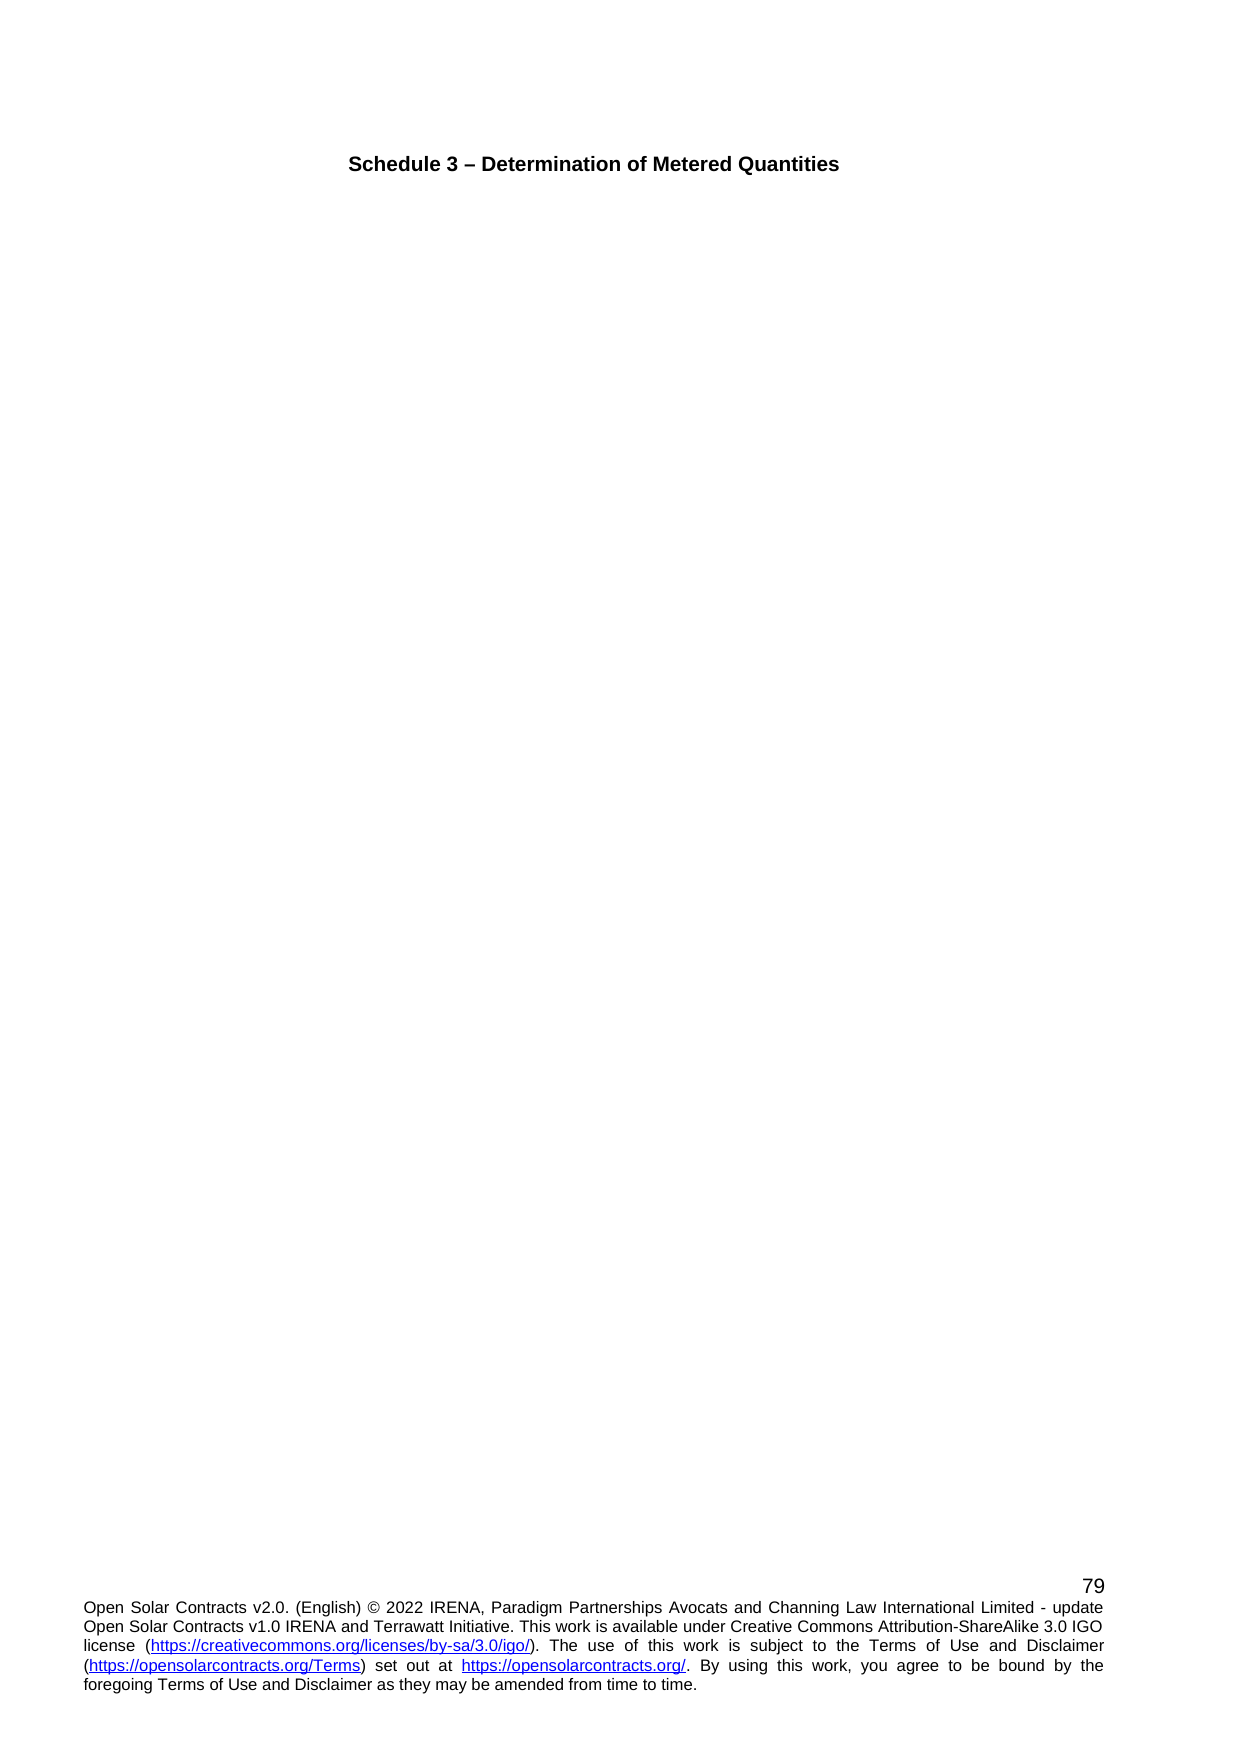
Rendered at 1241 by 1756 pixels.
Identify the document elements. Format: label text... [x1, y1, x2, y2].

text Schedule 3 – Determination of Metered Quantities [83, 152, 1105, 176]
